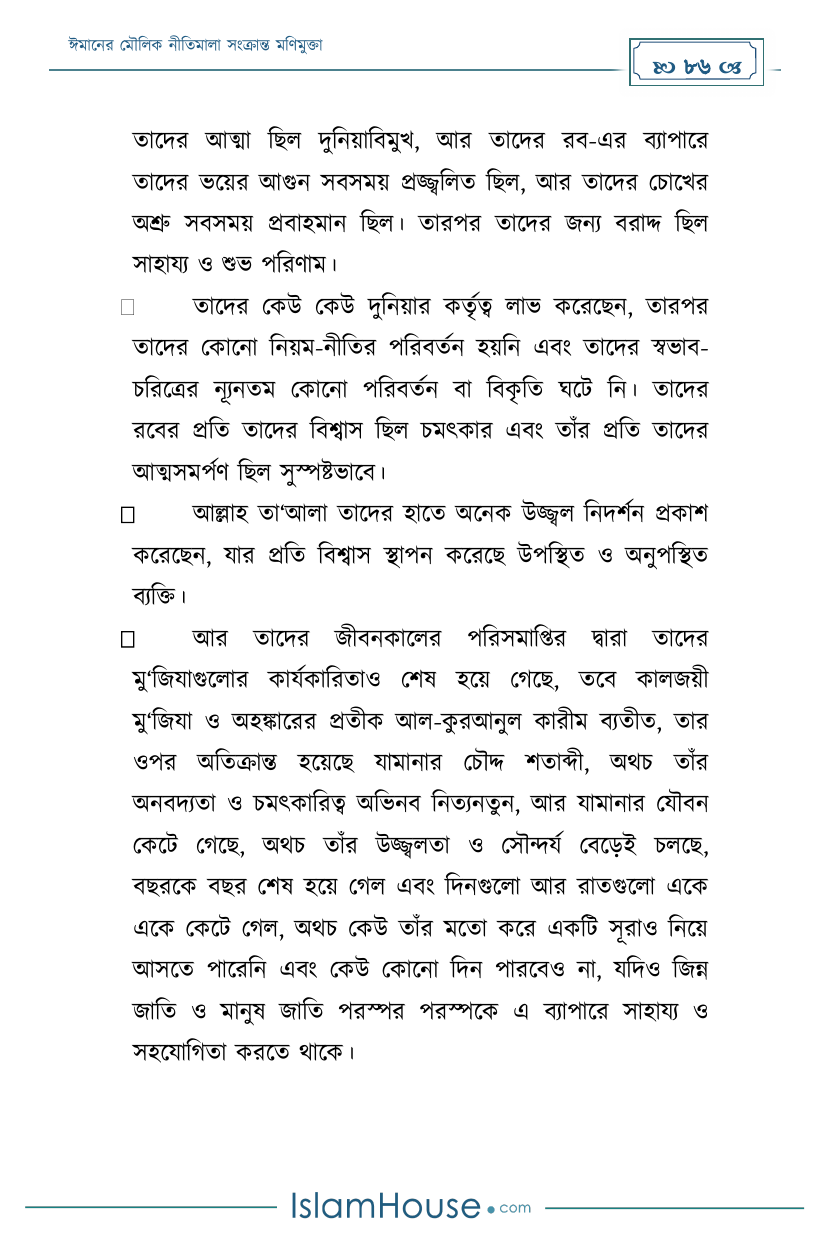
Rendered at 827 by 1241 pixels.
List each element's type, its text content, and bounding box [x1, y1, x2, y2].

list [118, 118, 709, 284]
list তাদের কেউ কেউ দুনিয়ার কর্তৃত্ব লাভ করেছেন, তারপর তাদের কোনো নিয়ম-নীতির পরিবর্তন হয়নি এবং তাদের স্বভাব-চরিত্রের ন্যূনতম কোনো পরিবর্তন বা বিকৃতি ঘটে নি। তাদের রবের প্রতি তাদের বিশ্বাস ছিল চমৎকার এবং তাঁর প্রতি তাদের আত্মসমর্পণ ছিল সুস্পষ্টভাবে। [118, 284, 709, 491]
picture [284, 1187, 805, 1225]
list আল্লাহ তা‘আলা তাদের হাতে অনেক উজ্জ্বল নিদর্শন প্রকাশ করেছেন, যার প্রতি বিশ্বাস স্থাপন করেছে উপস্থিত ও অনুপস্থিত ব্যক্তি। [118, 491, 709, 616]
picture [18, 1186, 277, 1224]
list আর তাদের জীবনকালের পরিসমাপ্তির দ্বারা তাদের মু‘জিযাগুলোর কার্যকারিতাও শেষ হয়ে গেছে, তবে কালজয়ী মু‘জিযা ও অহঙ্কারের প্রতীক আল-কুরআনুল কারীম ব্যতীত, তার ওপর অতিক্রান্ত হয়েছে যামানার চৌদ্দ শতাব্দী, অথচ তাঁর অনবদ্যতা ও চমৎকারিত্ব অভিনব নিত্যনতুন, আর যামানার যৌবন কেটে গেছে, অথচ তাঁর উজ্জ্বলতা ও সৌন্দর্য বেড়েই চলছে, বছরকে বছর শেষ হয়ে গেল এবং দিনগুলো আর রাতগুলো একে একে কেটে গেল, অথচ কেউ তাঁর মতো করে একটি সূরাও নিয়ে আসতে পারেনি এবং কেউ কোনো দিন পারবেও না, যদিও জিন্ন জাতি ও মানুষ জাতি পরস্পর পরস্পকে এ ব্যাপারে সাহায্য ও সহযোগিতা করতে থাকে। [118, 616, 709, 1072]
